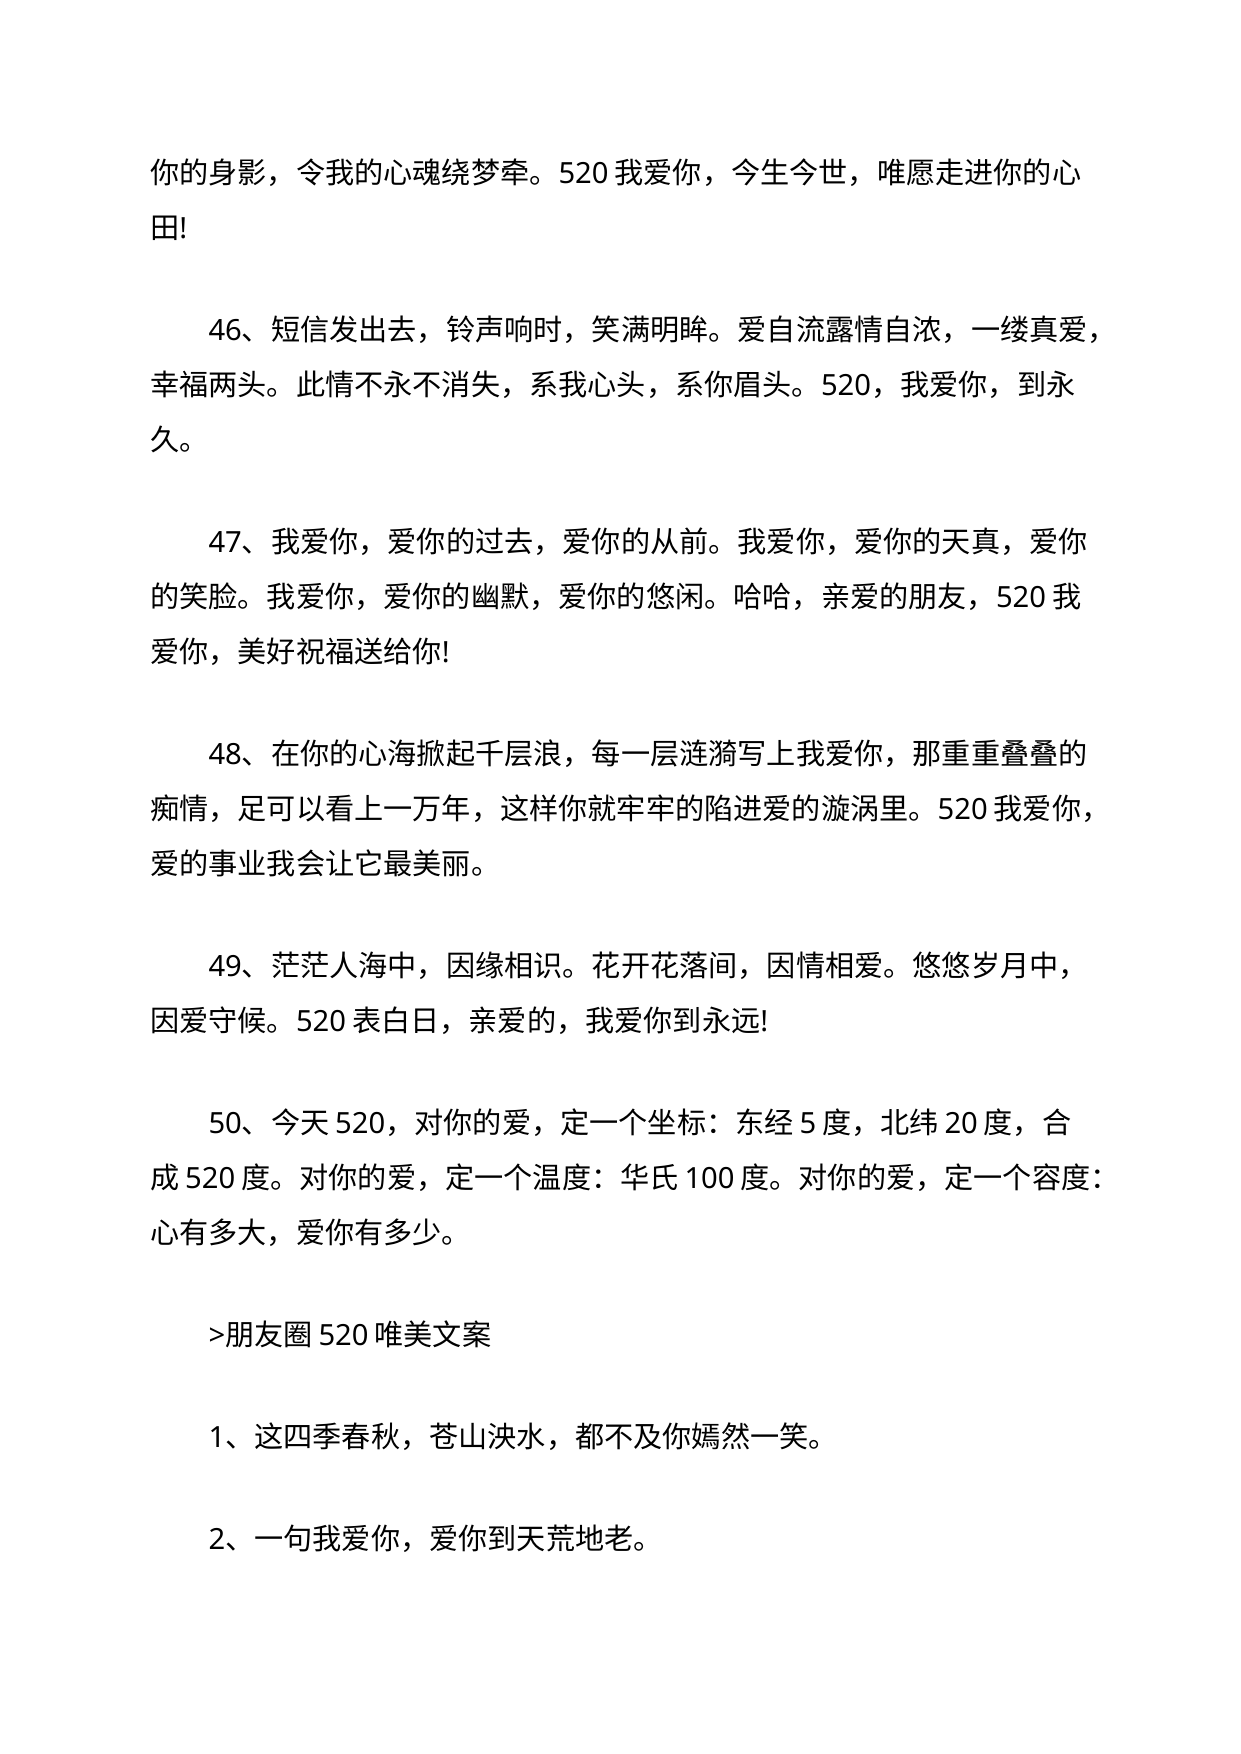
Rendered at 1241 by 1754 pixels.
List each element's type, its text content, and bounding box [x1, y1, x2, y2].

text 47、我爱你，爱你的过去，爱你的从前。我爱你，爱你的天真，爱你的笑脸。我爱你，爱你的幽默，爱你的悠闲。哈哈，亲爱的朋友，520我爱你，美好祝福送给你! [150, 519, 1090, 671]
text 48、在你的心海掀起千层浪，每一层涟漪写上我爱你，那重重叠叠的痴情，足可以看上一万年，这样你就牢牢的陷进爱的漩涡里。520我爱你，爱的事业我会让它最美丽。 [150, 731, 1090, 883]
text >朋友圈520唯美文案 [150, 1311, 1090, 1354]
text 2、一句我爱你，爱你到天荒地老。 [150, 1515, 1090, 1558]
text 50、今天520，对你的爱，定一个坐标：东经5度，北纬20度，合成520度。对你的爱，定一个温度：华氏100度。对你的爱，定一个容度：心有多大，爱你有多少。 [150, 1099, 1090, 1252]
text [150, 150, 1090, 247]
text 46、短信发出去，铃声响时，笑满明眸。爱自流露情自浓，一缕真爱，幸福两头。此情不永不消失，系我心头，系你眉头。520，我爱你，到永久。 [150, 307, 1090, 459]
text 1、这四季春秋，苍山泱水，都不及你嫣然一笑。 [150, 1413, 1090, 1456]
text 49、茫茫人海中，因缘相识。花开花落间，因情相爱。悠悠岁月中，因爱守候。520表白日，亲爱的，我爱你到永远! [150, 942, 1090, 1040]
